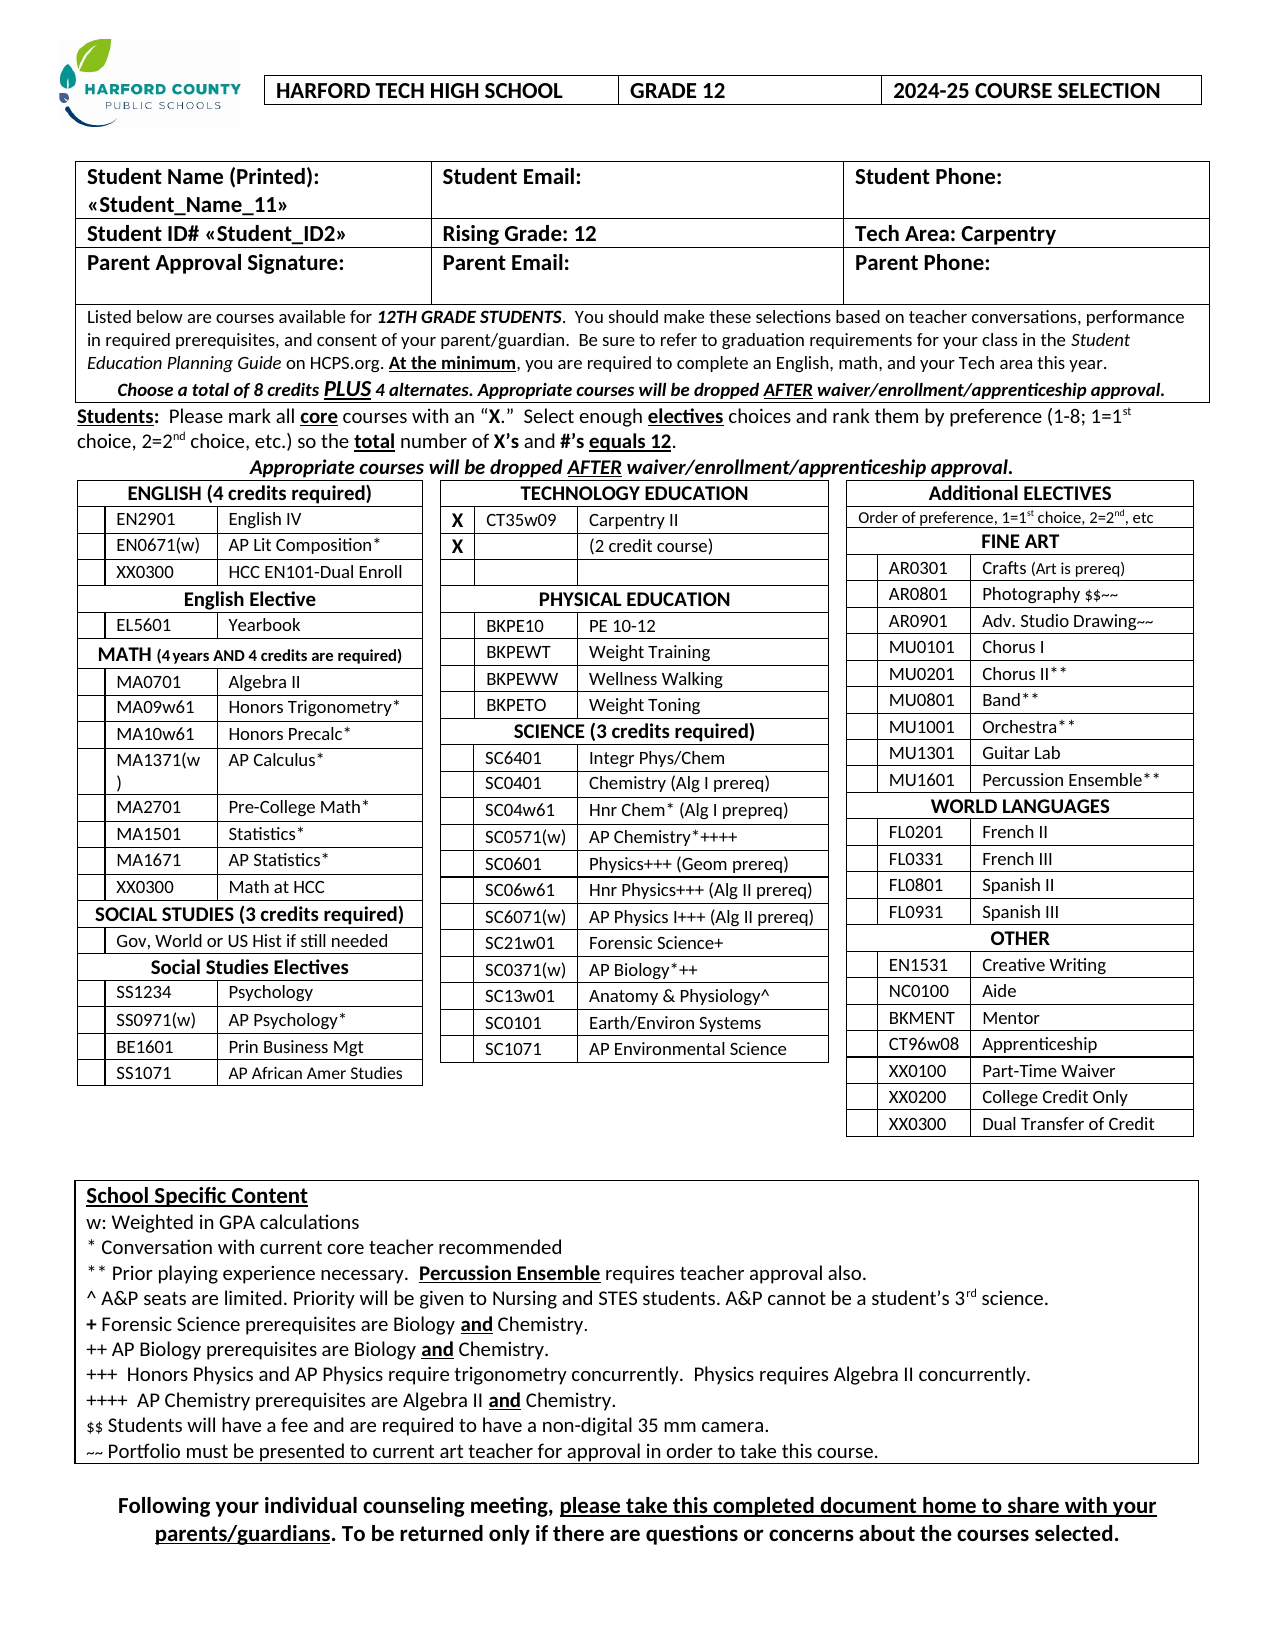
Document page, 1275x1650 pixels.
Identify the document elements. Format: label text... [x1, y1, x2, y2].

table_cell Listed below are courses available for 12TH GRADE STUDENTS. You should make these selections based on teacher conversations, performance in required prerequisites, and consent of your parent/guardian. Be sure to refer to graduation requirements for your class in the Student Education Planning Guide on HCPS.org. At the minimum, you are required to complete an English, math, and your Tech area this year. Choose a total of 8 credits PLUS 4 alternates. Appropriate courses will be dropped AFTER waiver/enrollment/apprenticeship approval. [76, 305, 1209, 402]
table_cell [429, 480, 835, 1180]
table_cell Parent Email: [432, 248, 843, 304]
table_cell [66, 480, 428, 1180]
table_cell Parent Approval Signature: [76, 248, 431, 304]
table_header Student Phone: [844, 162, 1209, 218]
table_header Students: Please mark all core courses with an “X.” Select enough electives choices and rank them by preference (1-8; 1=1st choice, 2=2nd choice, etc.) so the total number of X’s and #’s equals 12. Appropriate courses will be dropped AFTER waiver/enrollment/apprenticeship approval. [66, 403, 1200, 479]
table_cell Rising Grade: 12 [432, 219, 843, 247]
table_cell [835, 480, 1200, 1180]
table_header Student Name (Printed): «Student_Name_11» [76, 162, 431, 218]
table_cell Student ID# «Student_ID2» [76, 219, 431, 247]
table_cell Parent Phone: [844, 248, 1209, 304]
table_header Student Email: [432, 162, 843, 218]
table_cell Tech Area: Carpentry [844, 219, 1209, 247]
picture [59, 39, 241, 127]
table_header School Specific Content w: Weighted in GPA calculations * Conversation with current core teacher recommended ** Prior playing experience necessary. Percussion Ensemble requires teacher approval also. ^ A&P seats are limited. Priority will be given to Nursing and STES students. A&P cannot be a student’s 3rd science. + Forensic Science prerequisites are Biology and Chemistry. ++ AP Biology prerequisites are Biology and Chemistry. +++ Honors Physics and AP Physics require trigonometry concurrently. Physics requires Algebra II concurrently. ++++ AP Chemistry prerequisites are Algebra II and Chemistry. $$ Students will have a fee and are required to have a non-digital 35 mm camera. ~~ Portfolio must be presented to current art teacher for approval in order to take this course. [76, 1181, 1198, 1463]
